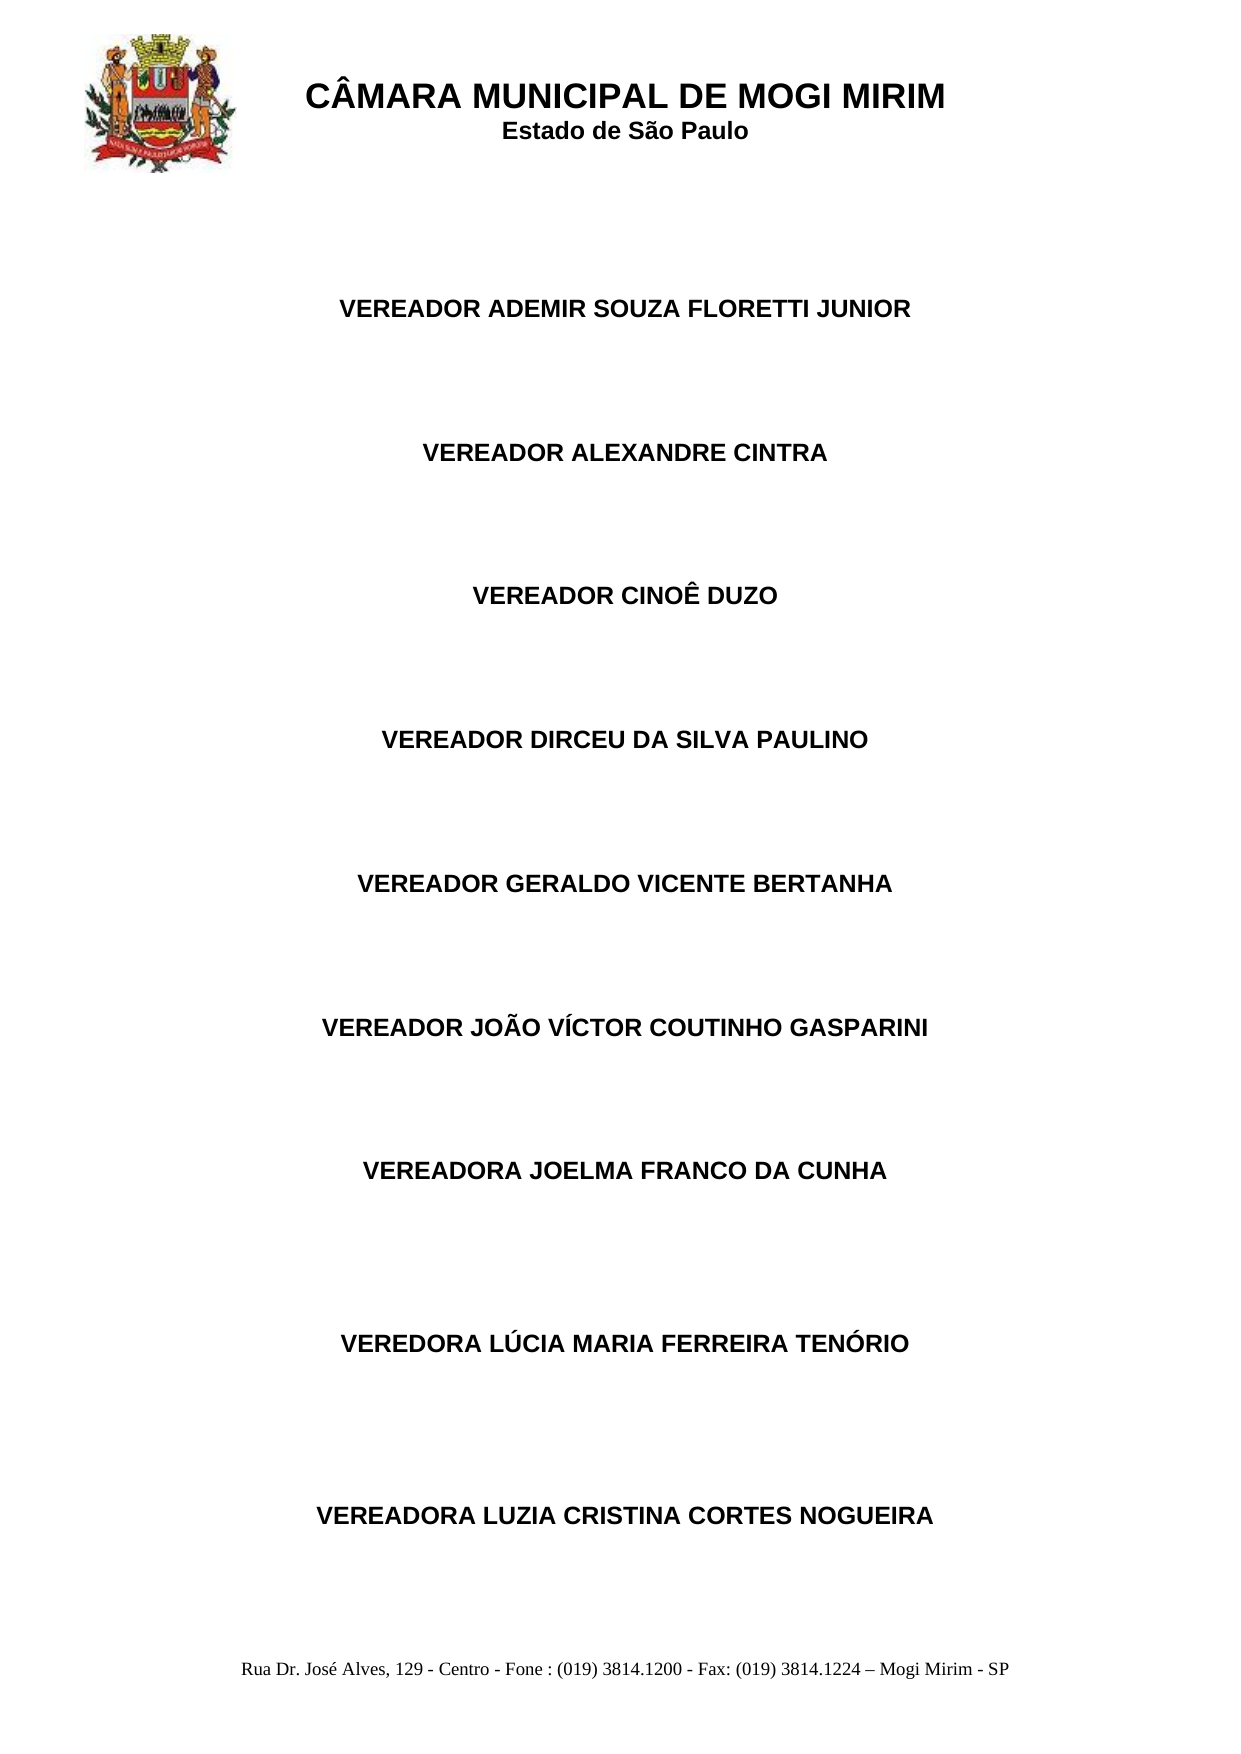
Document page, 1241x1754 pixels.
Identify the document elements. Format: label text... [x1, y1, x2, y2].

text VEREADOR JOÃO VÍCTOR COUTINHO GASPARINI [148, 1012, 1103, 1041]
text VEREADORA LUZIA CRISTINA CORTES NOGUEIRA [148, 1501, 1103, 1530]
text VEREADOR CINOÊ DUZO [148, 581, 1103, 610]
text VEREADORA JOELMA FRANCO DA CUNHA [148, 1156, 1103, 1185]
text VEREDORA LÚCIA MARIA FERREIRA TENÓRIO [148, 1329, 1103, 1357]
text VEREADOR ADEMIR SOUZA FLORETTI JUNIOR [148, 294, 1103, 322]
text VEREADOR GERALDO VICENTE BERTANHA [148, 869, 1103, 897]
text VEREADOR DIRCEU DA SILVA PAULINO [148, 725, 1103, 754]
picture [84, 34, 237, 173]
text VEREADOR ALEXANDRE CINTRA [148, 437, 1103, 466]
